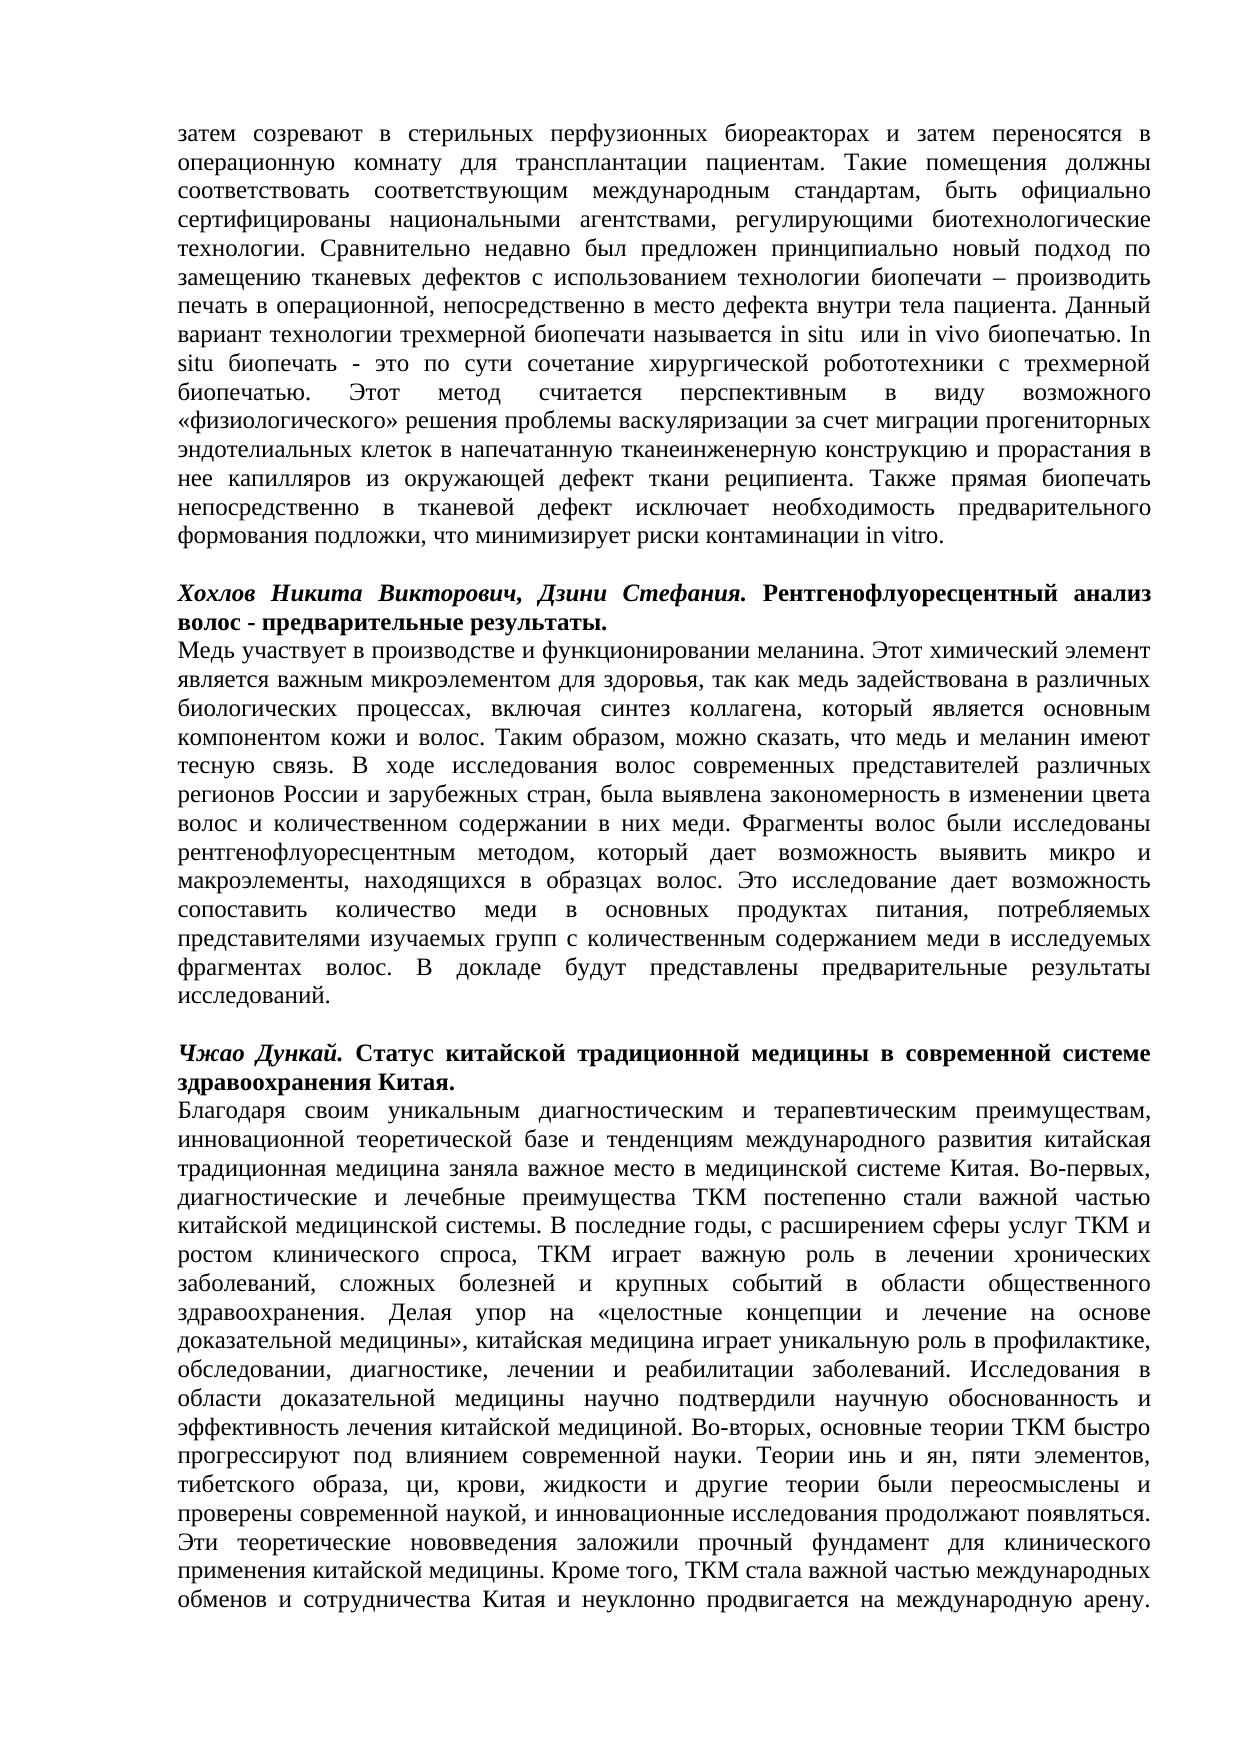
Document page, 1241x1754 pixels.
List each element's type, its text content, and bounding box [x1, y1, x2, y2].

text Хохлов Никита Викторович, Дзини Стефания. Рентгенофлуоресцентный анализ волос - предварительные результаты. [177, 578, 1152, 636]
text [177, 118, 1152, 549]
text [177, 1096, 1152, 1613]
text Медь участвует в производстве и функционировании меланина. Этот химический элемент является важным микроэлементом для здоровья, так как медь задействована в различных биологических процессах, включая синтез коллагена, который является основным компонентом кожи и волос. Таким образом, можно сказать, что медь и меланин имеют тесную связь. В ходе исследования волос современных представителей различных регионов России и зарубежных стран, была выявлена закономерность в изменении цвета волос и количественном содержании в них меди. Фрагменты волос были исследованы рентгенофлуоресцентным методом, который дает возможность выявить микро и макроэлементы, находящихся в образцах волос. Это исследование дает возможность сопоставить количество меди в основных продуктах питания, потребляемых представителями изучаемых групп с количественным содержанием меди в исследуемых фрагментах волос. В докладе будут представлены предварительные результаты исследований. [177, 636, 1152, 1009]
text Чжао Дункай. Статус китайской традиционной медицины в современной системе здравоохранения Китая. [177, 1038, 1152, 1096]
